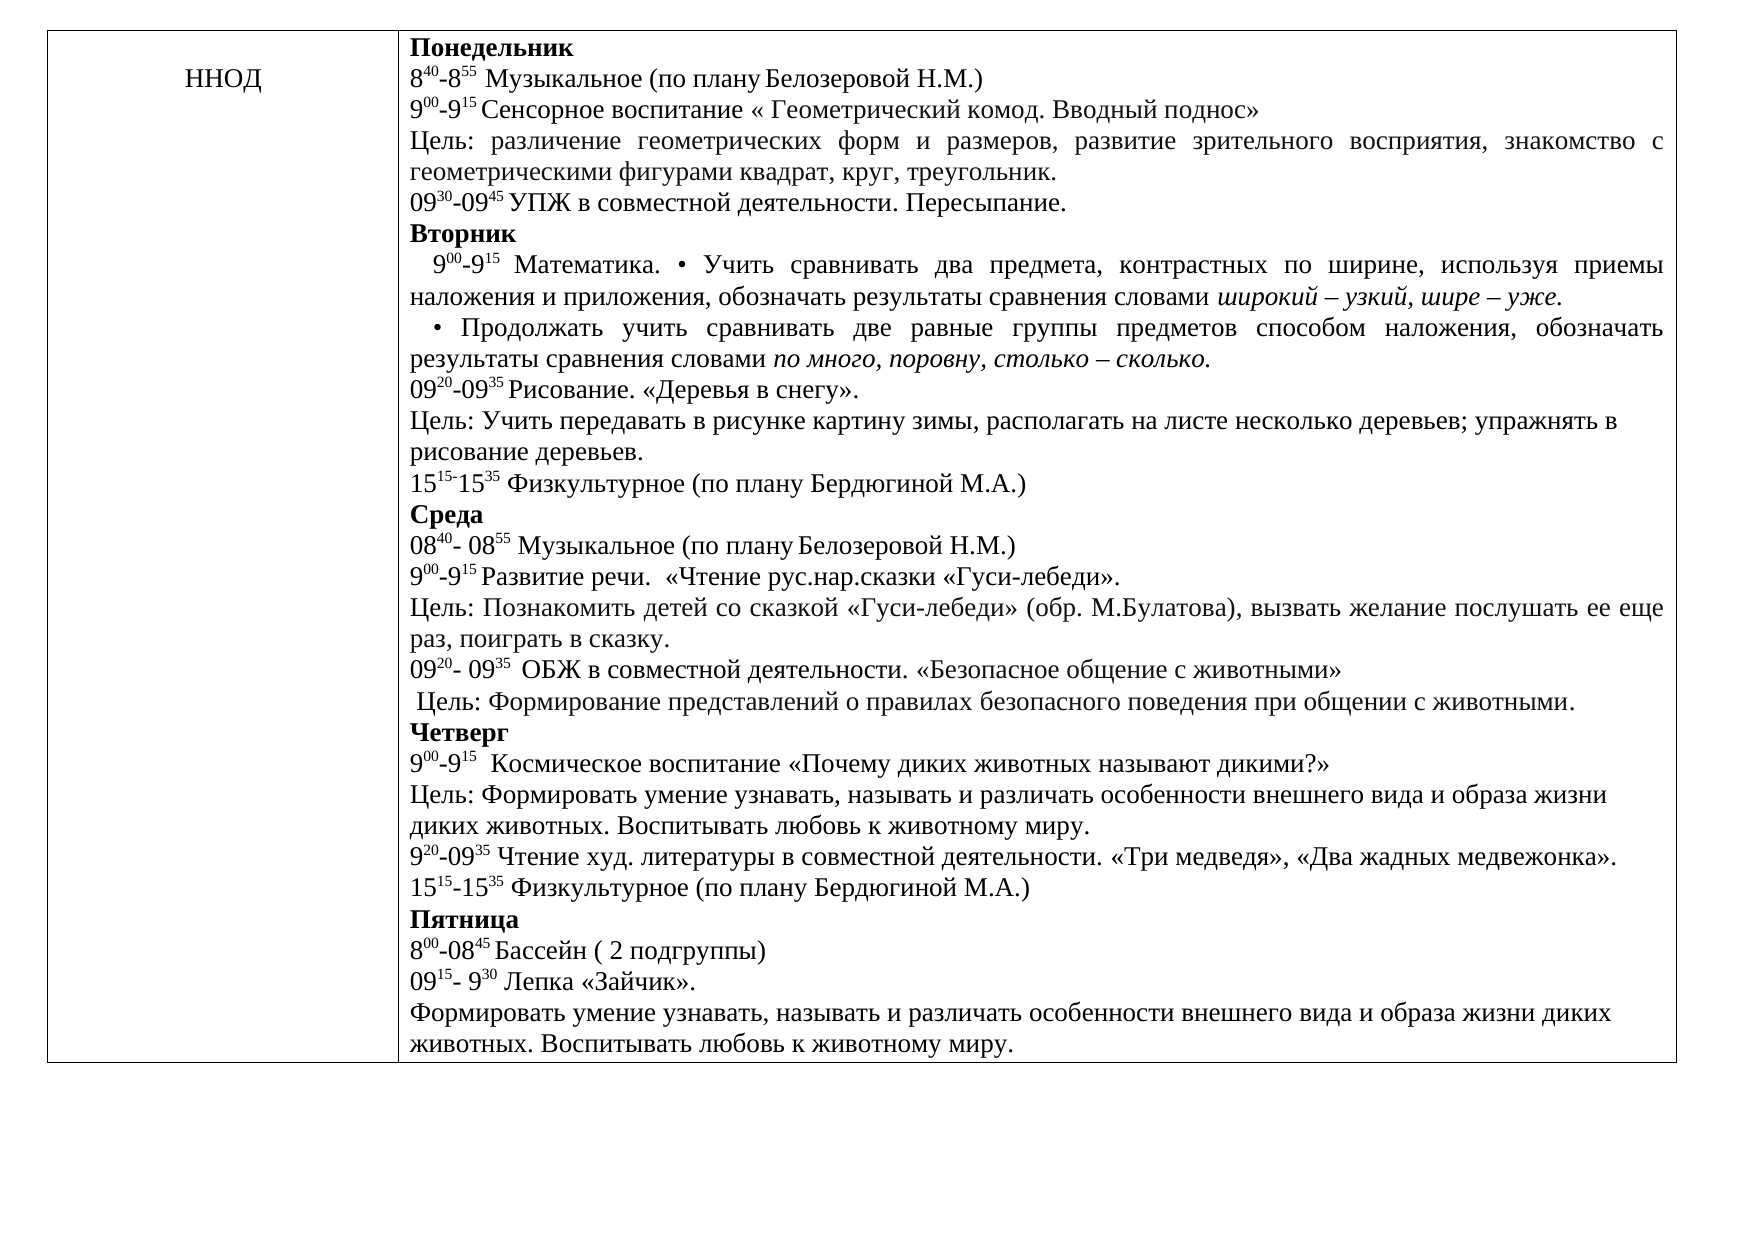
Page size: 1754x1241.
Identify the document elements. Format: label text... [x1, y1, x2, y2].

table_cell Понедельник 840-855 Музыкальное (по плану Белозеровой Н.М.) 900-915 Сенсорное воспитание « Геометрический комод. Вводный поднос» Цель: различение геометрических форм и размеров, развитие зрительного восприятия, знакомство с геометрическими фигурами квадрат, круг, треугольник. 0930-0945 УПЖ в совместной деятельности. Пересыпание. Вторник 900-915 Математика. • Учить сравнивать два предмета, контрастных по ширине, используя приемы наложения и приложения, обозначать результаты сравнения словами широкий – узкий, шире – уже. • Продолжать учить сравнивать две равные группы предметов способом наложения, обозначать результаты сравнения словами по много, поровну, столько – сколько. 0920-0935 Рисование. «Деревья в снегу». Цель: Учить передавать в рисунке картину зимы, располагать на листе несколько деревьев; упражнять в рисование деревьев. 1515-1535 Физкультурное (по плану Бердюгиной М.А.) Среда 0840- 0855 Музыкальное (по плану Белозеровой Н.М.) 900-915 Развитие речи. «Чтение рус.нар.сказки «Гуси-лебеди». Цель: Познакомить детей со сказкой «Гуси-лебеди» (обр. М.Булатова), вызвать желание послушать ее еще раз, поиграть в сказку. 0920- 0935 ОБЖ в совместной деятельности. «Безопасное общение с животными» Цель: Формирование представлений о правилах безопасного поведения при общении с животными. Четверг 900-915 Космическое воспитание «Почему диких животных называют дикими?» Цель: Формировать умение узнавать, называть и различать особенности внешнего вида и образа жизни диких животных. Воспитывать любовь к животному миру. 920-0935 Чтение худ. литературы в совместной деятельности. «Три медведя», «Два жадных медвежонка». 1515-1535 Физкультурное (по плану Бердюгиной М.А.) Пятница 800-0845 Бассейн ( 2 подгруппы) 0915- 930 Лепка «Зайчик». Формировать умение узнавать, называть и различать особенности внешнего вида и образа жизни диких животных. Воспитывать любовь к животному миру. [399, 31, 1676, 1062]
table_cell ННОД [48, 31, 398, 1062]
